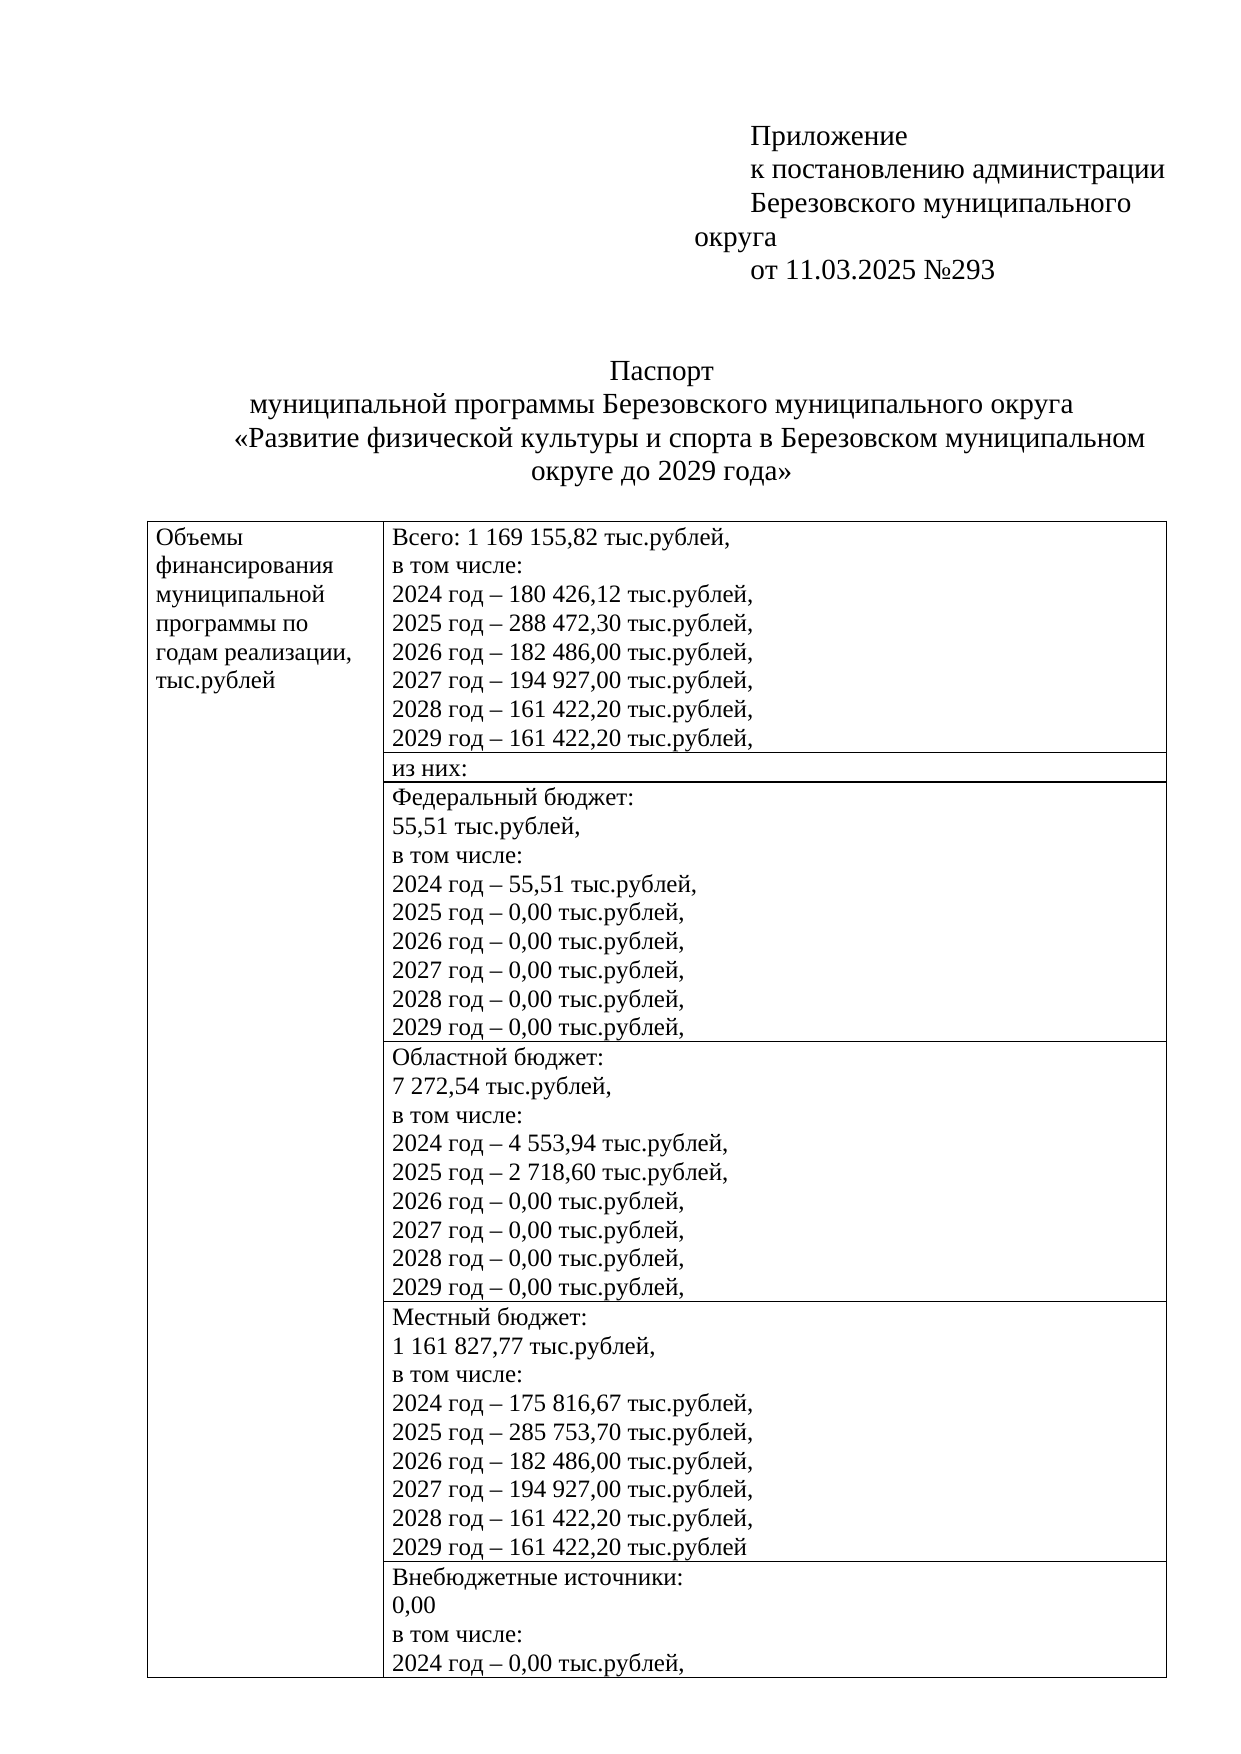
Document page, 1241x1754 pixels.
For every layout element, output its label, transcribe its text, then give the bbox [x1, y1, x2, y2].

text к постановлению администрации [694, 152, 1175, 185]
table_cell Местный бюджет: 1 161 827,77 тыс.рублей, в том числе: 2024 год – 175 816,67 тыс.рублей, 2025 год – 285 753,70 тыс.рублей, 2026 год – 182 486,00 тыс.рублей, 2027 год – 194 927,00 тыс.рублей, 2028 год – 161 422,20 тыс.рублей, 2029 год – 161 422,20 тыс.рублей [384, 1302, 1166, 1561]
text от 11.03.2025 №293 [694, 252, 1175, 286]
table_header Объемы финансирования муниципальной программы по годам реализации, тыс.рублей [148, 522, 383, 1677]
table_cell Областной бюджет: 7 272,54 тыс.рублей, в том числе: 2024 год – 4 553,94 тыс.рублей, 2025 год – 2 718,60 тыс.рублей, 2026 год – 0,00 тыс.рублей, 2027 год – 0,00 тыс.рублей, 2028 год – 0,00 тыс.рублей, 2029 год – 0,00 тыс.рублей, [384, 1042, 1166, 1301]
table_cell из них: [384, 753, 1166, 781]
table_header Всего: 1 169 155,82 тыс.рублей, в том числе: 2024 год – 180 426,12 тыс.рублей, 2025 год – 288 472,30 тыс.рублей, 2026 год – 182 486,00 тыс.рублей, 2027 год – 194 927,00 тыс.рублей, 2028 год – 161 422,20 тыс.рублей, 2029 год – 161 422,20 тыс.рублей, [384, 522, 1166, 752]
text Приложение [694, 118, 1175, 152]
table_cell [384, 1562, 1166, 1677]
text «Развитие физической культуры и спорта в Березовском муниципальном округе до 2029 года» [148, 420, 1175, 487]
text Паспорт [148, 353, 1175, 386]
text муниципальной программы Березовского муниципального округа [148, 386, 1175, 420]
table_cell Федеральный бюджет: 55,51 тыс.рублей, в том числе: 2024 год – 55,51 тыс.рублей, 2025 год – 0,00 тыс.рублей, 2026 год – 0,00 тыс.рублей, 2027 год – 0,00 тыс.рублей, 2028 год – 0,00 тыс.рублей, 2029 год – 0,00 тыс.рублей, [384, 783, 1166, 1041]
text Березовского муниципального округа [694, 185, 1175, 252]
